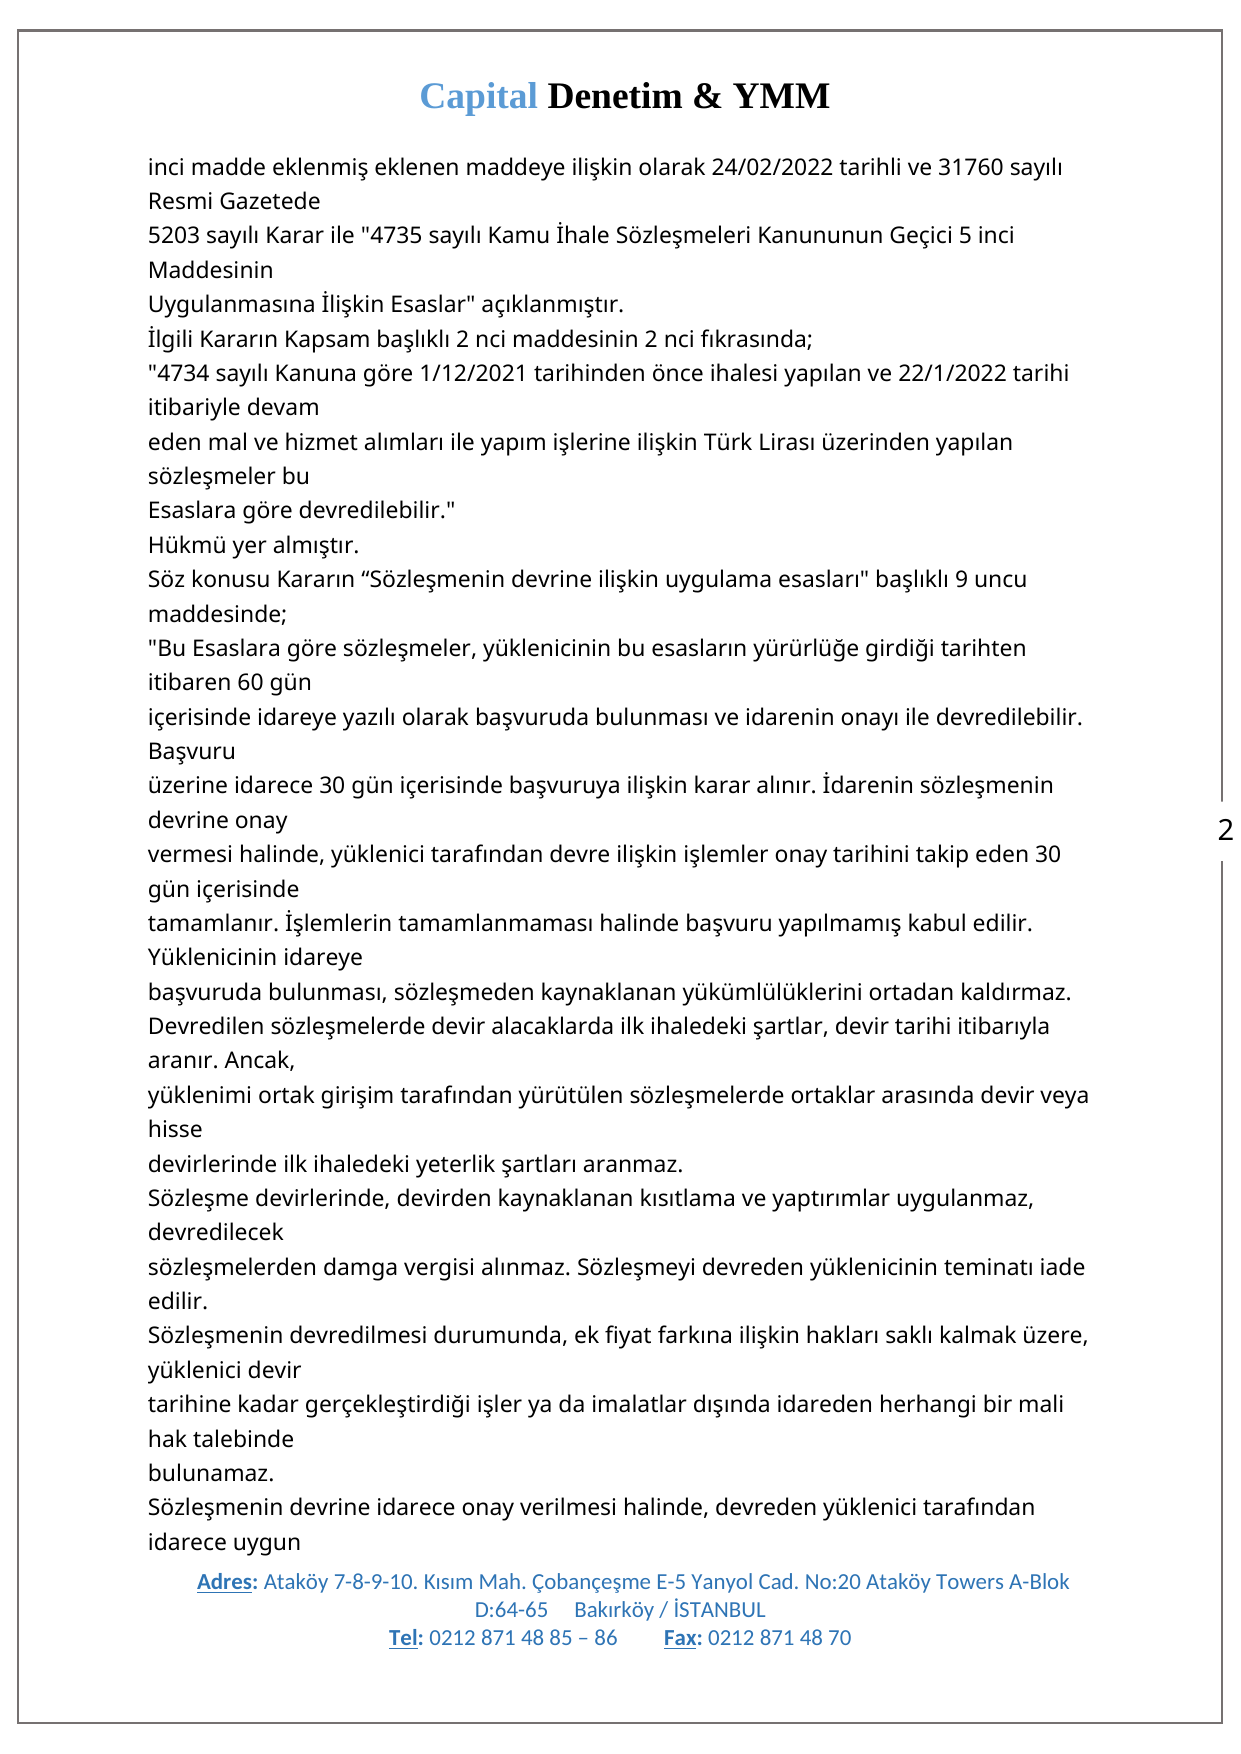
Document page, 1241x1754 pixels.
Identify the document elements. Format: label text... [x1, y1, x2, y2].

text 5203 sayılı Karar ile "4735 sayılı Kamu İhale Sözleşmeleri Kanununun Geçici 5 inci Maddesinin [148, 216, 1093, 285]
text bulunamaz. [148, 1454, 1093, 1488]
text sözleşmelerden damga vergisi alınmaz. Sözleşmeyi devreden yüklenicinin teminatı iade edilir. [148, 1248, 1093, 1316]
text inci madde eklenmiş eklenen maddeye ilişkin olarak 24/02/2022 tarihli ve 31760 sayılı Resmi Gazetede [148, 148, 1093, 216]
text yüklenimi ortak girişim tarafından yürütülen sözleşmelerde ortaklar arasında devir veya hisse [148, 1076, 1093, 1144]
text Söz konusu Kararın “Sözleşmenin devrine ilişkin uygulama esasları" başlıklı 9 uncu maddesinde; [148, 560, 1093, 629]
text Sözleşmenin devrine idarece onay verilmesi halinde, devreden yüklenici tarafından idarece uygun [148, 1488, 1093, 1557]
text Sözleşmenin devredilmesi durumunda, ek fiyat farkına ilişkin hakları saklı kalmak üzere, yüklenici devir [148, 1316, 1093, 1385]
text tamamlanır. İşlemlerin tamamlanmaması halinde başvuru yapılmamış kabul edilir. Yüklenicinin idareye [148, 904, 1093, 973]
text "4734 sayılı Kanuna göre 1/12/2021 tarihinden önce ihalesi yapılan ve 22/1/2022 tarihi itibariyle devam [148, 354, 1093, 423]
text eden mal ve hizmet alımları ile yapım işlerine ilişkin Türk Lirası üzerinden yapılan sözleşmeler bu [148, 423, 1093, 491]
text Uygulanmasına İlişkin Esaslar" açıklanmıştır. [148, 285, 1093, 319]
text üzerine idarece 30 gün içerisinde başvuruya ilişkin karar alınır. İdarenin sözleşmenin devrine onay [148, 766, 1093, 835]
text Esaslara göre devredilebilir." [148, 491, 1093, 526]
text içerisinde idareye yazılı olarak başvuruda bulunması ve idarenin onayı ile devredilebilir. Başvuru [148, 698, 1093, 766]
text "Bu Esaslara göre sözleşmeler, yüklenicinin bu esasların yürürlüğe girdiği tarihten itibaren 60 gün [148, 629, 1093, 698]
text İlgili Kararın Kapsam başlıklı 2 nci maddesinin 2 nci fıkrasında; [148, 319, 1093, 354]
text tarihine kadar gerçekleştirdiği işler ya da imalatlar dışında idareden herhangi bir mali hak talebinde [148, 1385, 1093, 1454]
text Devredilen sözleşmelerde devir alacaklarda ilk ihaledeki şartlar, devir tarihi itibarıyla aranır. Ancak, [148, 1007, 1093, 1076]
text devirlerinde ilk ihaledeki yeterlik şartları aranmaz. [148, 1144, 1093, 1179]
text başvuruda bulunması, sözleşmeden kaynaklanan yükümlülüklerini ortadan kaldırmaz. [148, 973, 1093, 1007]
text Sözleşme devirlerinde, devirden kaynaklanan kısıtlama ve yaptırımlar uygulanmaz, devredilecek [148, 1179, 1093, 1248]
text Hükmü yer almıştır. [148, 526, 1093, 560]
text vermesi halinde, yüklenici tarafından devre ilişkin işlemler onay tarihini takip eden 30 gün içerisinde [148, 835, 1093, 904]
